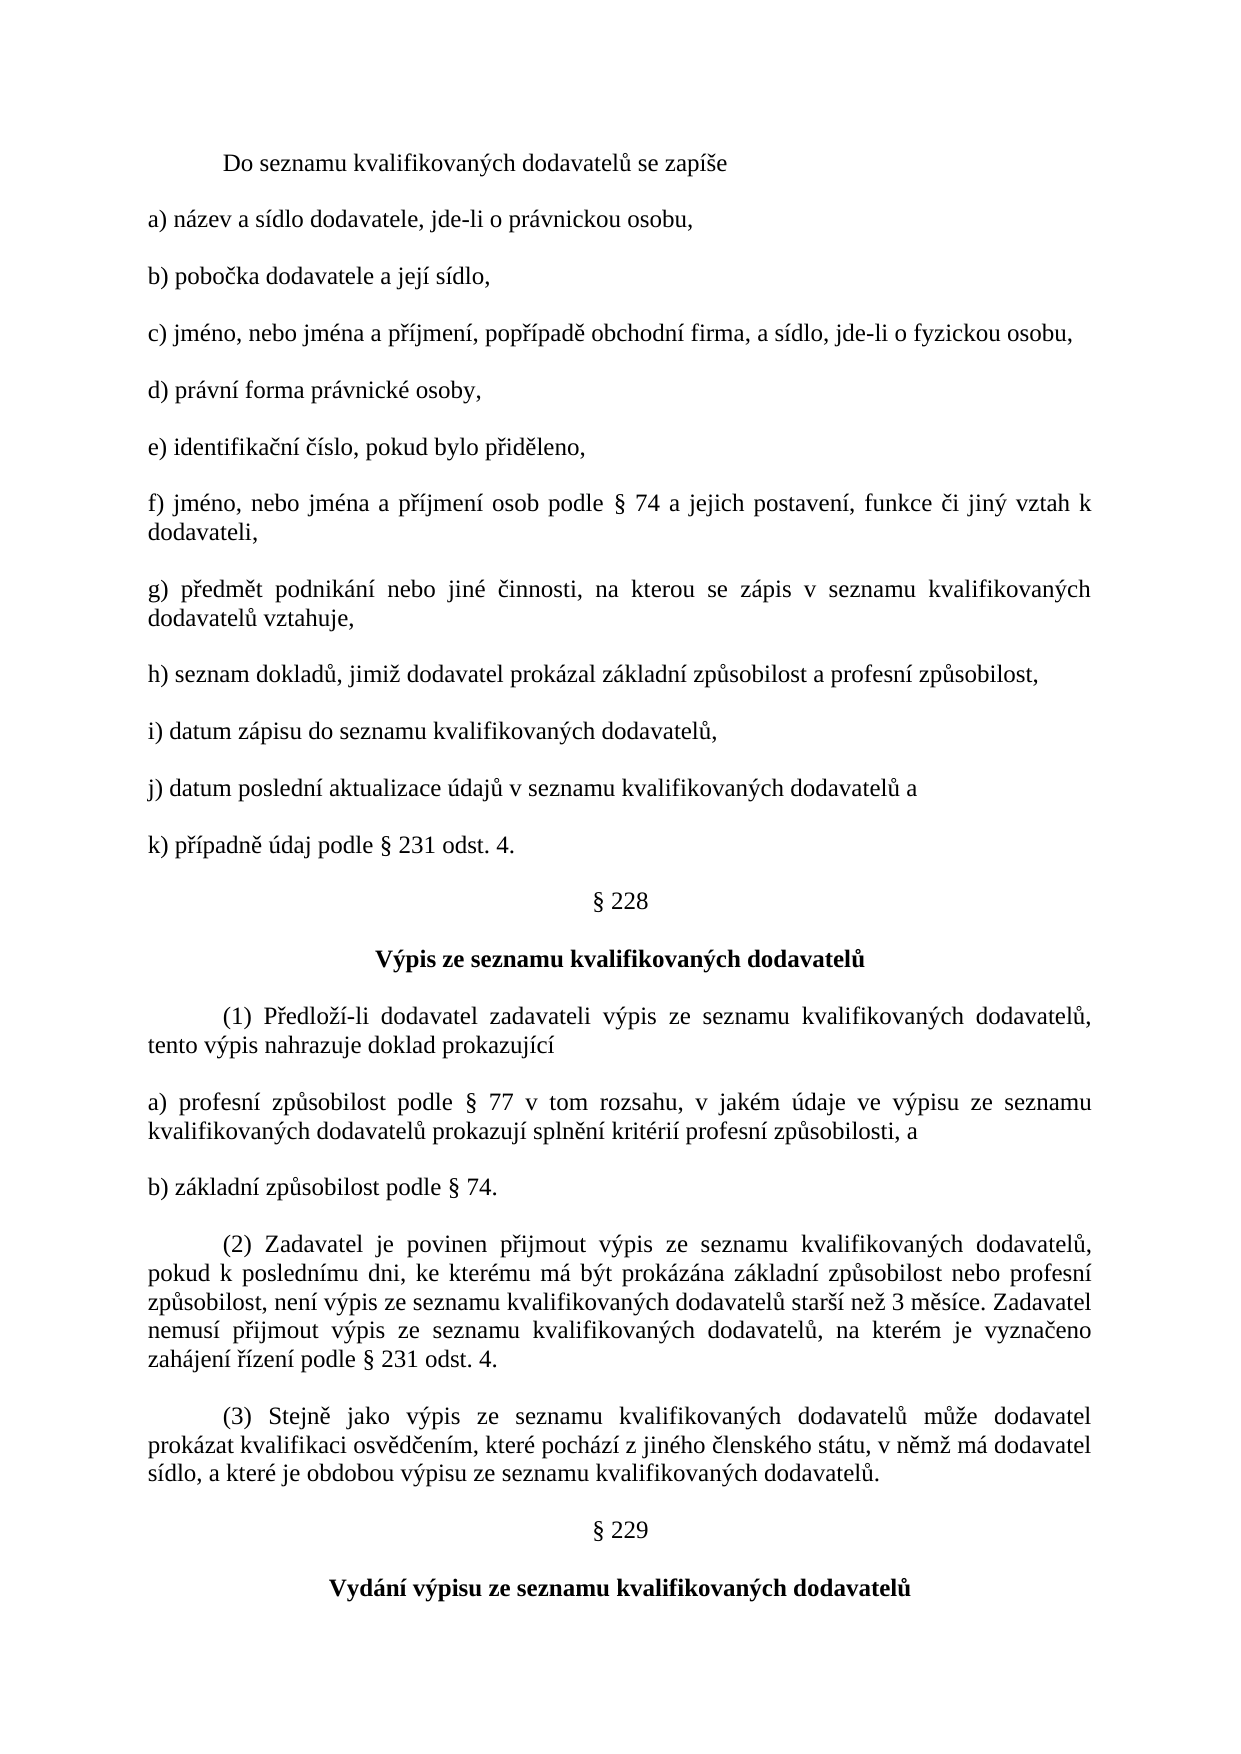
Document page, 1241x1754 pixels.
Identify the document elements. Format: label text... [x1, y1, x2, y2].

text (3) Stejně jako výpis ze seznamu kvalifikovaných dodavatelů může dodavatel prokázat kvalifikaci osvědčením, které pochází z jiného členského státu, v němž má dodavatel sídlo, a které je obdobou výpisu ze seznamu kvalifikovaných dodavatelů. [148, 1401, 1092, 1487]
text g) předmět podnikání nebo jiné činnosti, na kterou se zápis v seznamu kvalifikovaných dodavatelů vztahuje, [148, 574, 1092, 631]
text § 228 [148, 886, 1092, 915]
text j) datum poslední aktualizace údajů v seznamu kvalifikovaných dodavatelů a [148, 773, 1092, 802]
text a) název a sídlo dodavatele, jde-li o právnickou osobu, [148, 204, 1092, 233]
text (1) Předloží-li dodavatel zadavateli výpis ze seznamu kvalifikovaných dodavatelů, tento výpis nahrazuje doklad prokazující [148, 1001, 1092, 1059]
text i) datum zápisu do seznamu kvalifikovaných dodavatelů, [148, 716, 1092, 745]
text k) případně údaj podle § 231 odst. 4. [148, 830, 1092, 858]
text h) seznam dokladů, jimiž dodavatel prokázal základní způsobilost a profesní způsobilost, [148, 659, 1092, 688]
text e) identifikační číslo, pokud bylo přiděleno, [148, 432, 1092, 460]
text b) pobočka dodavatele a její sídlo, [148, 261, 1092, 290]
text c) jméno, nebo jména a příjmení, popřípadě obchodní firma, a sídlo, jde-li o fyzickou osobu, [148, 318, 1092, 347]
text b) základní způsobilost podle § 74. [148, 1172, 1092, 1201]
text a) profesní způsobilost podle § 77 v tom rozsahu, v jakém údaje ve výpisu ze seznamu kvalifikovaných dodavatelů prokazují splnění kritérií profesní způsobilosti, a [148, 1087, 1092, 1144]
text § 229 [148, 1515, 1092, 1544]
text d) právní forma právnické osoby, [148, 375, 1092, 403]
text Do seznamu kvalifikovaných dodavatelů se zapíše [148, 148, 1092, 176]
text Výpis ze seznamu kvalifikovaných dodavatelů [148, 944, 1092, 973]
text (2) Zadavatel je povinen přijmout výpis ze seznamu kvalifikovaných dodavatelů, pokud k poslednímu dni, ke kterému má být prokázána základní způsobilost nebo profesní způsobilost, není výpis ze seznamu kvalifikovaných dodavatelů starší než 3 měsíce. Zadavatel nemusí přijmout výpis ze seznamu kvalifikovaných dodavatelů, na kterém je vyznačeno zahájení řízení podle § 231 odst. 4. [148, 1229, 1092, 1373]
text Vydání výpisu ze seznamu kvalifikovaných dodavatelů [148, 1573, 1092, 1602]
text f) jméno, nebo jména a příjmení osob podle § 74 a jejich postavení, funkce či jiný vztah k dodavateli, [148, 488, 1092, 546]
